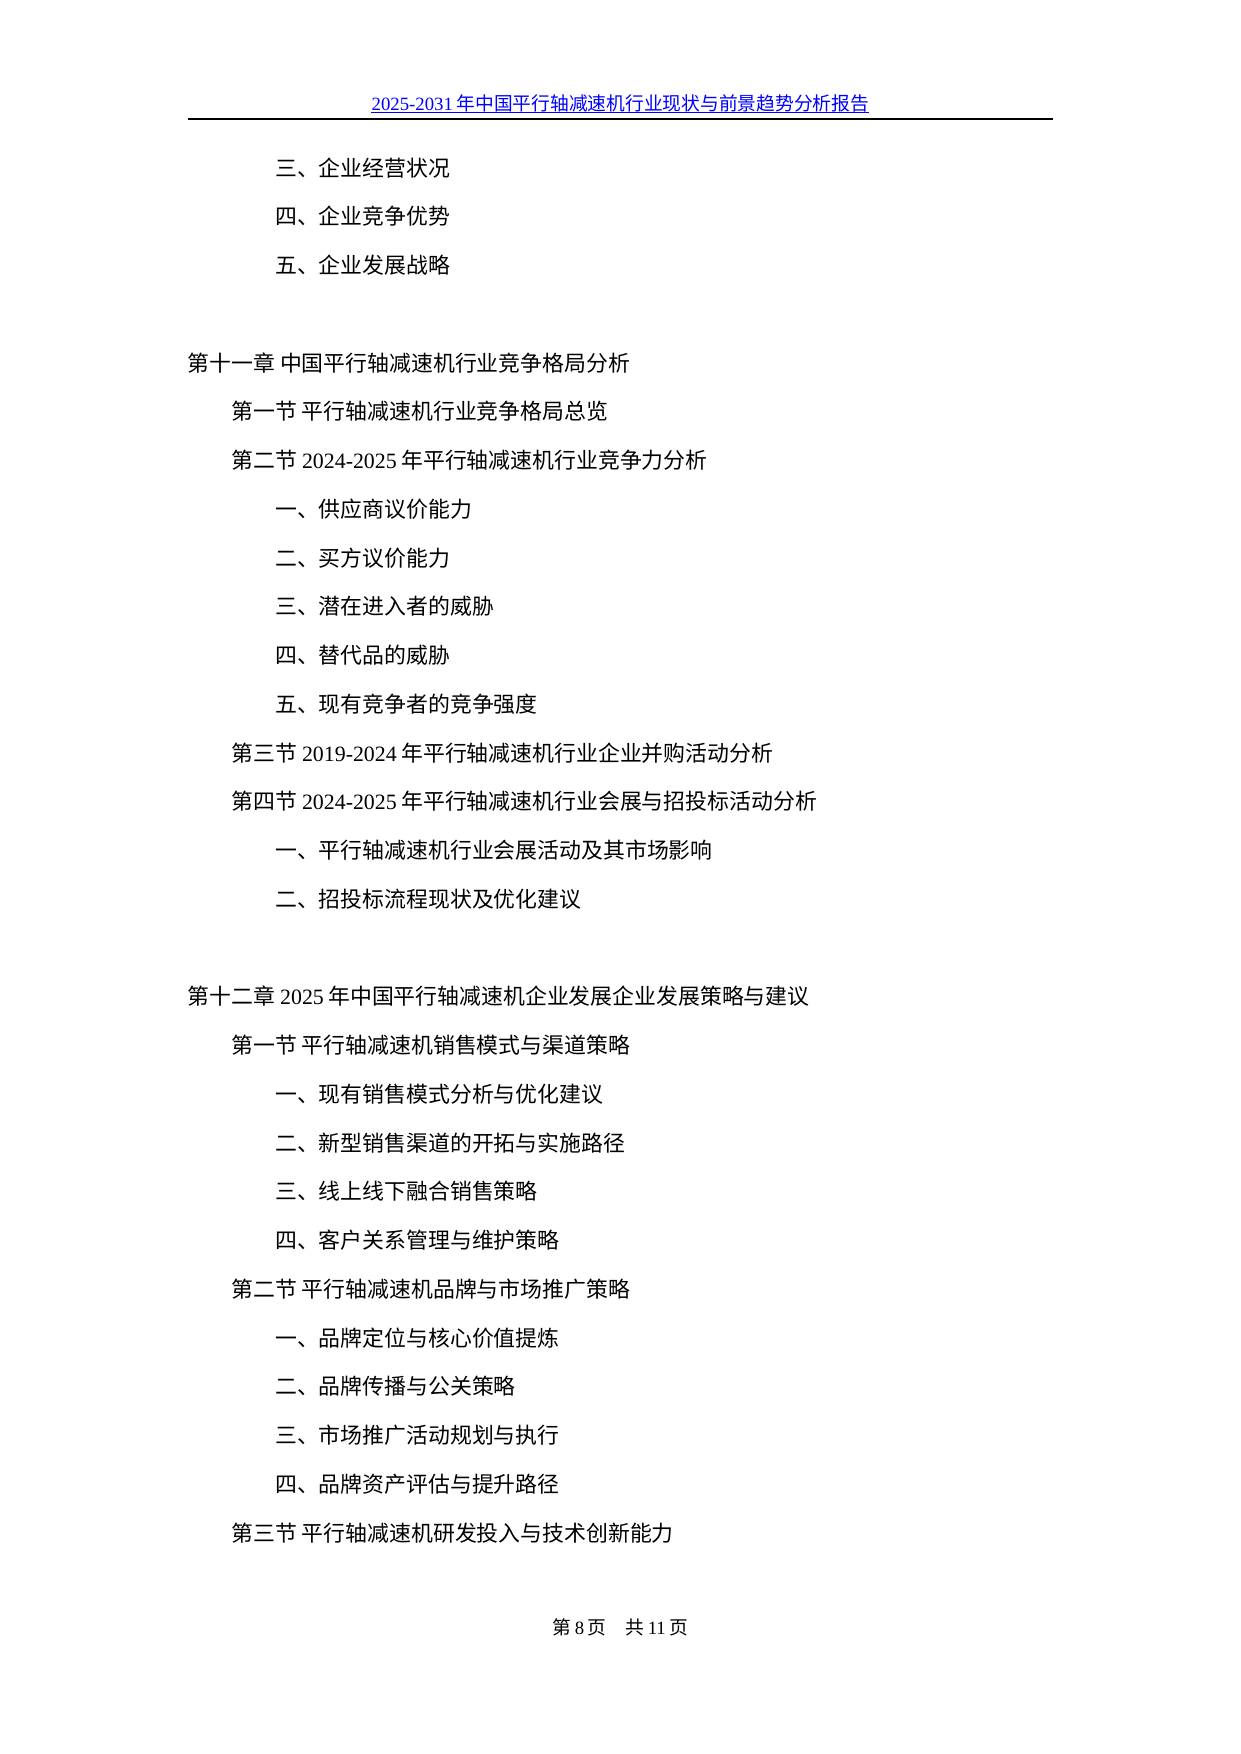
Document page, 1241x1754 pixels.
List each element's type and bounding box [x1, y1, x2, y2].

text [187, 150, 1053, 1548]
